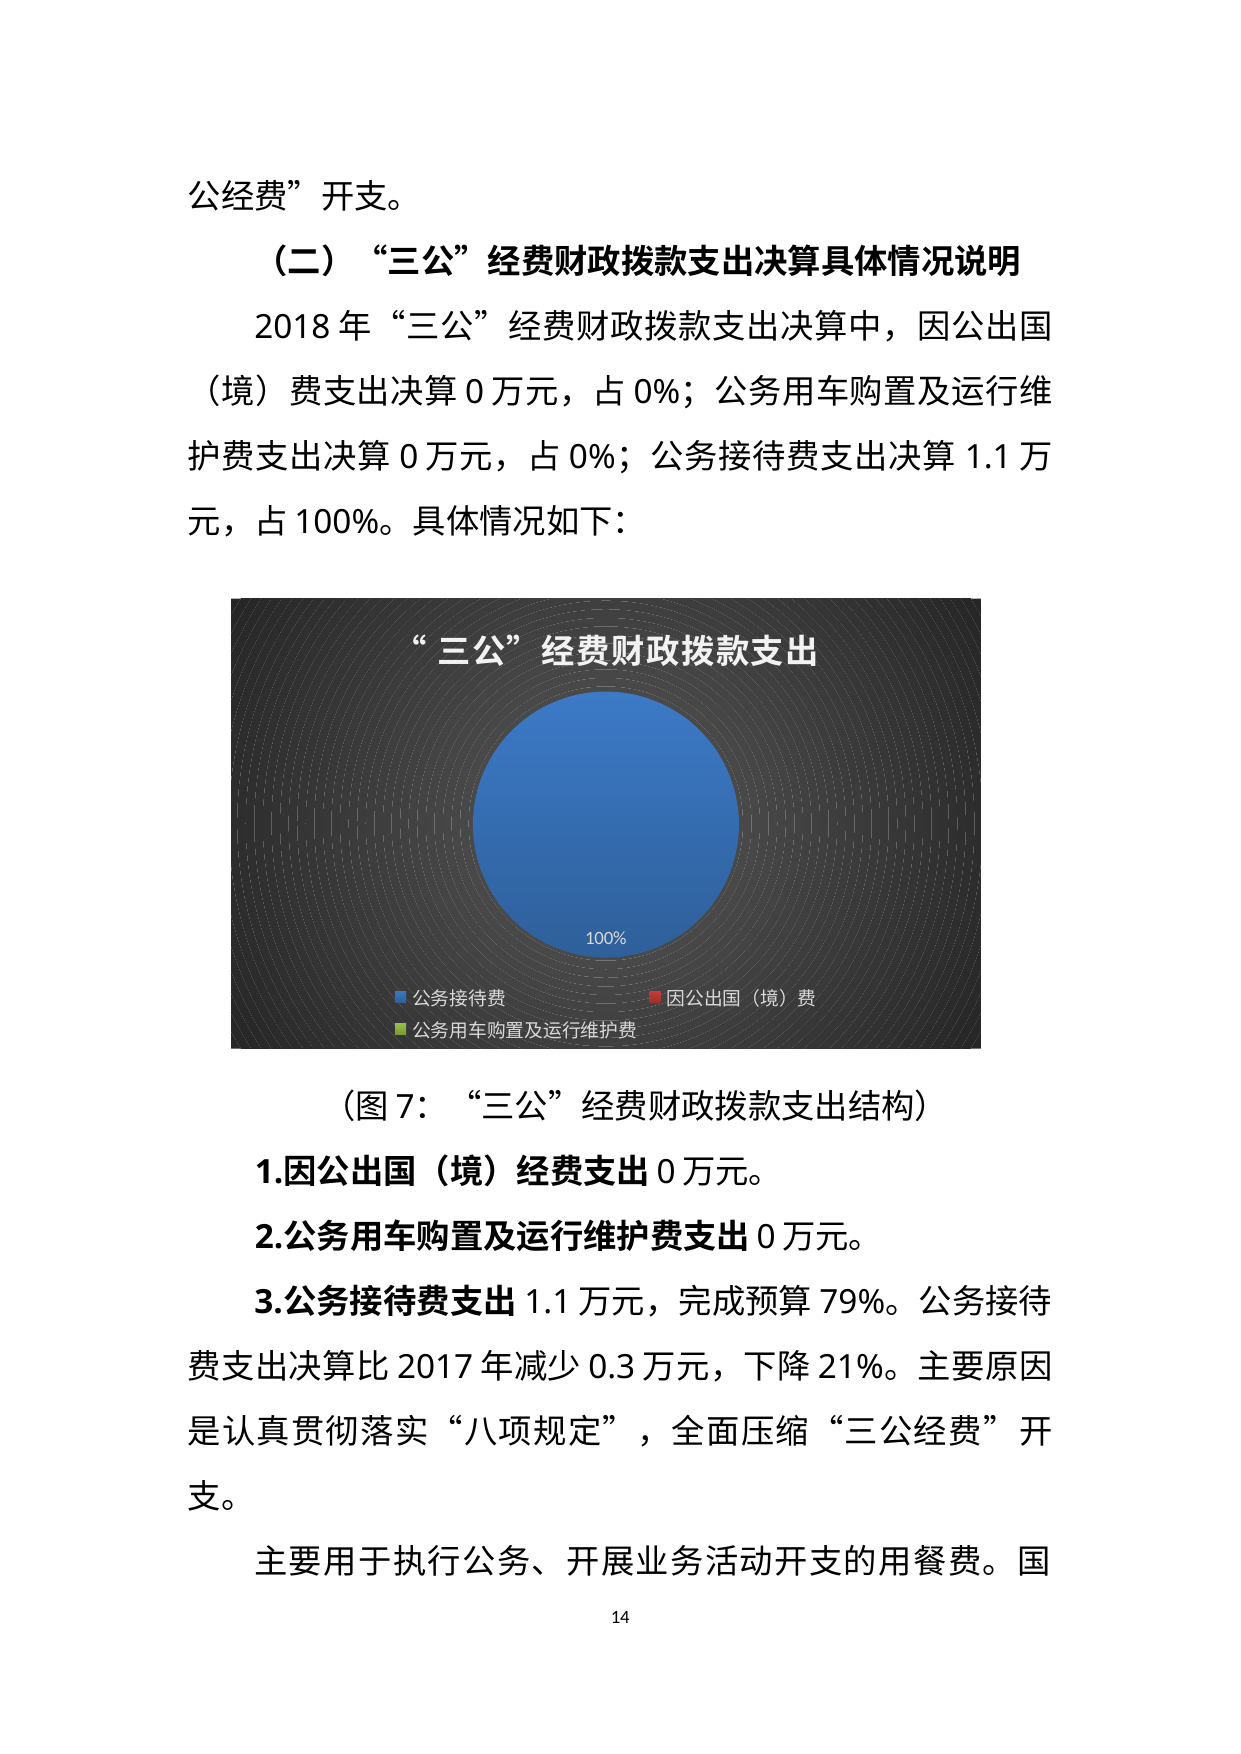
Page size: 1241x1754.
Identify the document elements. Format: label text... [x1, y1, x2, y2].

list 1.因公出国（境）经费支出0万元。 [187, 1137, 1053, 1202]
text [187, 162, 1053, 227]
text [187, 1527, 1053, 1592]
list 2.公务用车购置及运行维护费支出0万元。 [187, 1202, 1053, 1267]
text （二）“三公”经费财政拨款支出决算具体情况说明 [187, 227, 1053, 292]
text 2018年“三公”经费财政拨款支出决算中，因公出国（境）费支出决算0万元，占0%；公务用车购置及运行维护费支出决算0万元，占0%；公务接待费支出决算1.1万元，占100%。具体情况如下： [187, 292, 1053, 552]
text 3.公务接待费支出1.1万元，完成预算79%。公务接待费支出决算比2017年减少0.3万元，下降21%。主要原因是认真贯彻落实“八项规定”，全面压缩“三公经费”开支。 [187, 1267, 1053, 1527]
text （图7：“三公”经费财政拨款支出结构） [187, 1072, 1053, 1137]
